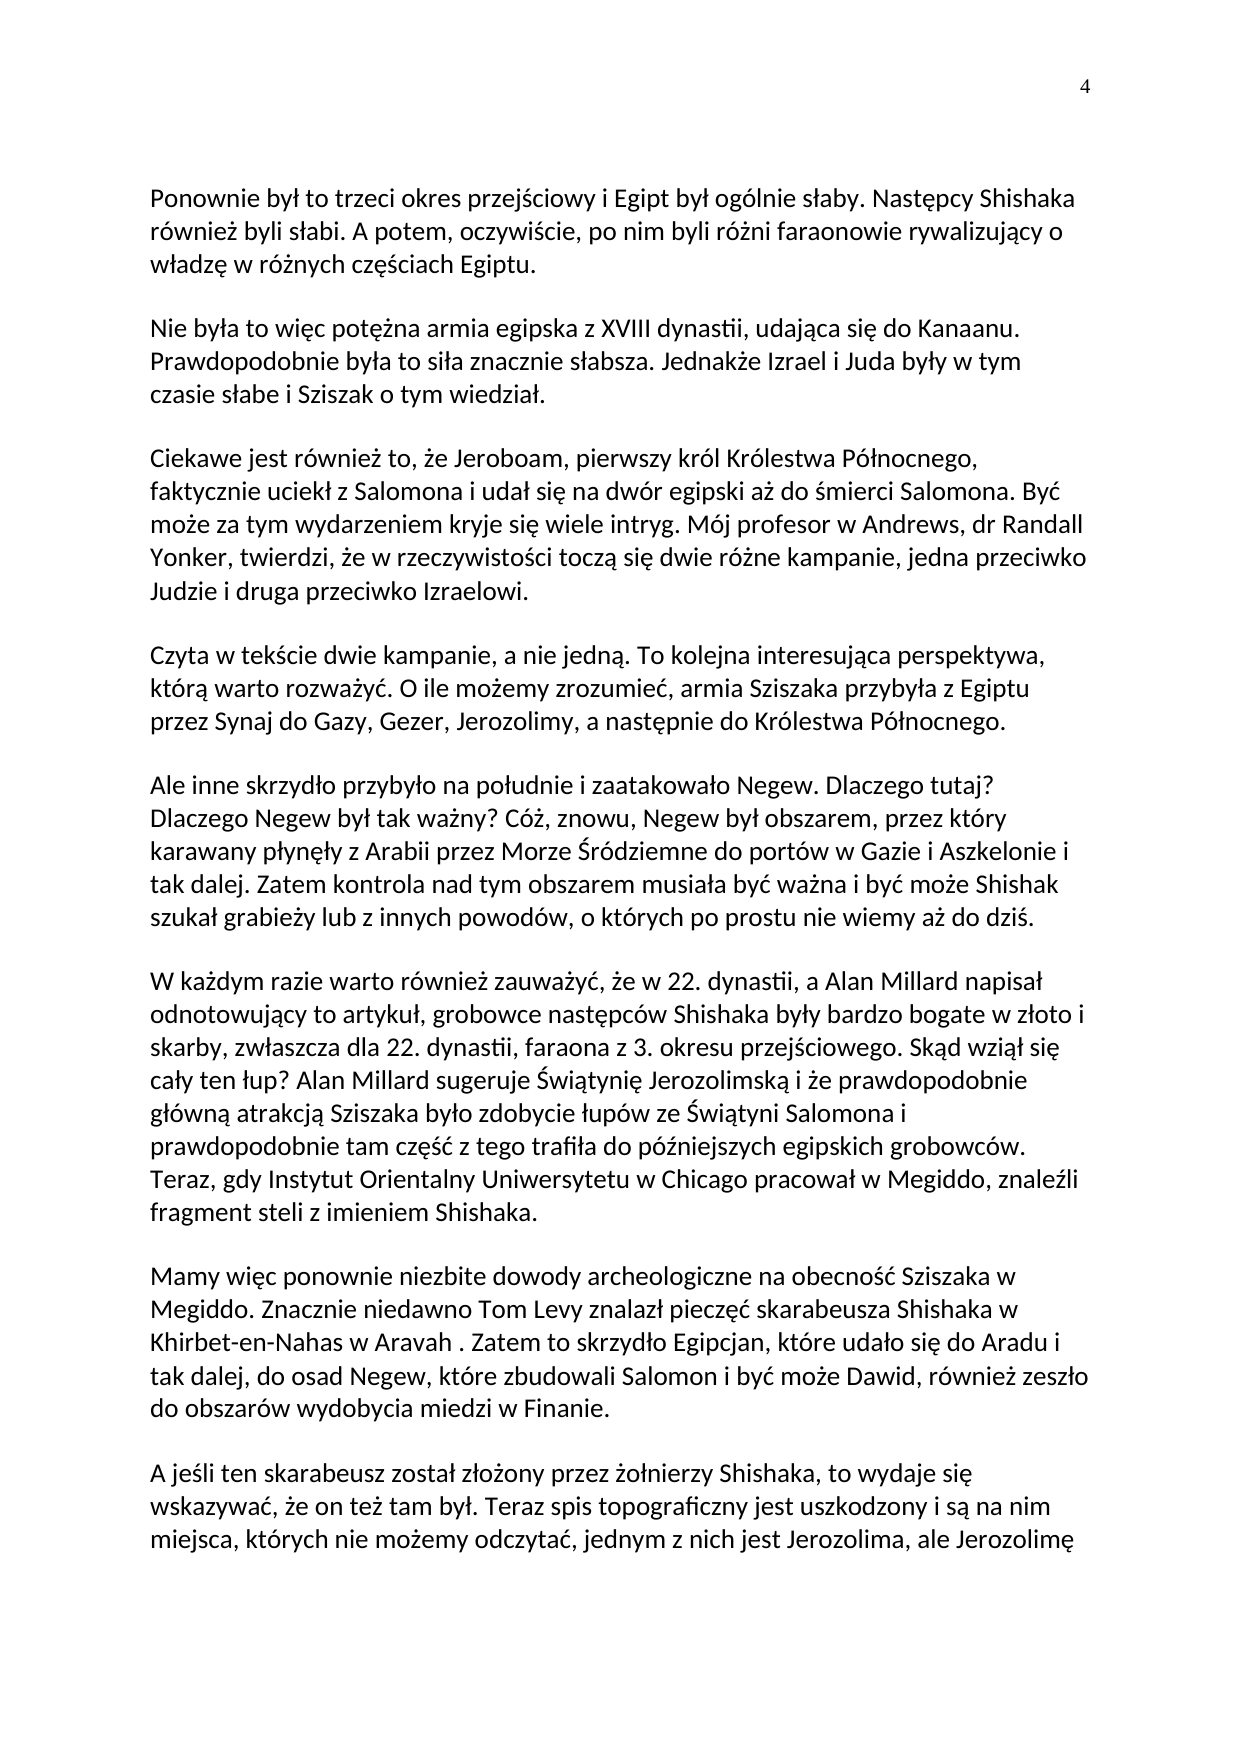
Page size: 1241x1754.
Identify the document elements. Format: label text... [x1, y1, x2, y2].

text W każdym razie warto również zauważyć, że w 22. dynastii, a Alan Millard napisał odnotowujący to artykuł, grobowce następców Shishaka były bardzo bogate w złoto i skarby, zwłaszcza dla 22. dynastii, faraona z 3. okresu przejściowego. Skąd wziął się cały ten łup? Alan Millard sugeruje Świątynię Jerozolimską i że prawdopodobnie główną atrakcją Sziszaka było zdobycie łupów ze Świątyni Salomona i prawdopodobnie tam część z tego trafiła do późniejszych egipskich grobowców. Teraz, gdy Instytut Orientalny Uniwersytetu w Chicago pracował w Megiddo, znaleźli fragment steli z imieniem Shishaka. [150, 964, 1090, 1228]
text Czyta w tekście dwie kampanie, a nie jedną. To kolejna interesująca perspektywa, którą warto rozważyć. O ile możemy zrozumieć, armia Sziszaka przybyła z Egiptu przez Synaj do Gazy, Gezer, Jerozolimy, a następnie do Królestwa Północnego. [150, 638, 1090, 737]
text Ciekawe jest również to, że Jeroboam, pierwszy król Królestwa Północnego, faktycznie uciekł z Salomona i udał się na dwór egipski aż do śmierci Salomona. Być może za tym wydarzeniem kryje się wiele intryg. Mój profesor w Andrews, dr Randall Yonker, twierdzi, że w rzeczywistości toczą się dwie różne kampanie, jedna przeciwko Judzie i druga przeciwko Izraelowi. [150, 442, 1090, 607]
text Ponownie był to trzeci okres przejściowy i Egipt był ogólnie słaby. Następcy Shishaka również byli słabi. A potem, oczywiście, po nim byli różni faraonowie rywalizujący o władzę w różnych częściach Egiptu. [150, 181, 1090, 280]
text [150, 1456, 1090, 1555]
text Mamy więc ponownie niezbite dowody archeologiczne na obecność Sziszaka w Megiddo. Znacznie niedawno Tom Levy znalazł pieczęć skarabeusza Shishaka w Khirbet-en-Nahas w Aravah . Zatem to skrzydło Egipcjan, które udało się do Aradu i tak dalej, do osad Negew, które zbudowali Salomon i być może Dawid, również zeszło do obszarów wydobycia miedzi w Finanie. [150, 1259, 1090, 1425]
text Ale inne skrzydło przybyło na południe i zaatakowało Negew. Dlaczego tutaj? Dlaczego Negew był tak ważny? Cóż, znowu, Negew był obszarem, przez który karawany płynęły z Arabii przez Morze Śródziemne do portów w Gazie i Aszkelonie i tak dalej. Zatem kontrola nad tym obszarem musiała być ważna i być może Shishak szukał grabieży lub z innych powodów, o których po prostu nie wiemy aż do dziś. [150, 768, 1090, 933]
text Nie była to więc potężna armia egipska z XVIII dynastii, udająca się do Kanaanu. Prawdopodobnie była to siła znacznie słabsza. Jednakże Izrael i Juda były w tym czasie słabe i Sziszak o tym wiedział. [150, 311, 1090, 410]
